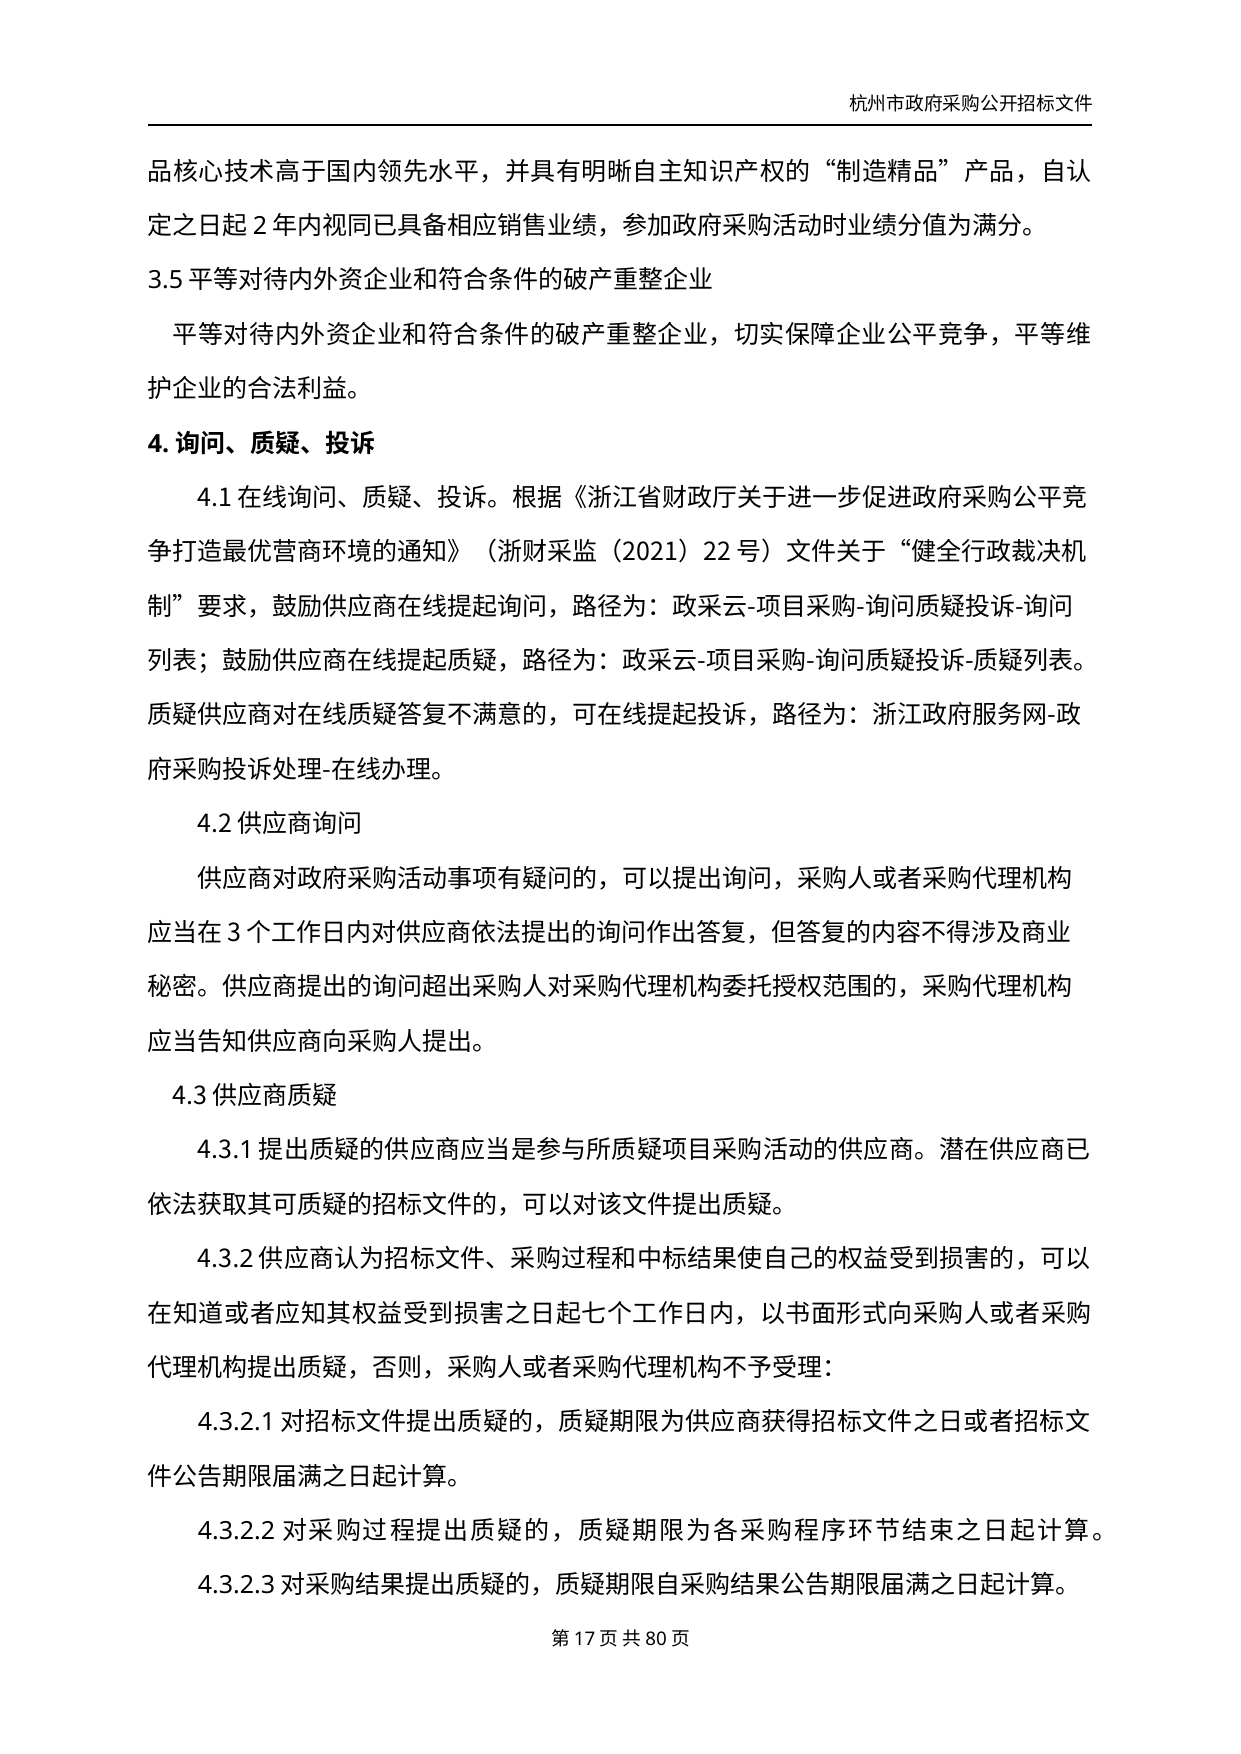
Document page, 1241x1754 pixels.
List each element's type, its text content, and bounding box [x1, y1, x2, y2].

text 4.3.1提出质疑的供应商应当是参与所质疑项目采购活动的供应商。潜在供应商已依法获取其可质疑的招标文件的，可以对该文件提出质疑。 [148, 1130, 1092, 1221]
text 4.1在线询问、质疑、投诉。根据《浙江省财政厅关于进一步促进政府采购公平竞争打造最优营商环境的通知》（浙财采监（2021）22号）文件关于“健全行政裁决机制”要求，鼓励供应商在线提起询问，路径为：政采云-项目采购-询问质疑投诉-询问列表；鼓励供应商在线提起质疑，路径为：政采云-项目采购-询问质疑投诉-质疑列表。质疑供应商对在线质疑答复不满意的，可在线提起投诉，路径为：浙江政府服务网-政府采购投诉处理-在线办理。 [148, 477, 1092, 786]
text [148, 151, 1092, 242]
text 3.5平等对待内外资企业和符合条件的破产重整企业 [148, 260, 1092, 296]
text 供应商对政府采购活动事项有疑问的，可以提出询问，采购人或者采购代理机构应当在3个工作日内对供应商依法提出的询问作出答复，但答复的内容不得涉及商业秘密。供应商提出的询问超出采购人对采购代理机构委托授权范围的，采购代理机构应当告知供应商向采购人提出。 [148, 858, 1092, 1057]
text 4.2供应商询问 [148, 804, 1092, 840]
text 4.3供应商质疑 [148, 1076, 1092, 1112]
text 4.3.2.1对招标文件提出质疑的，质疑期限为供应商获得招标文件之日或者招标文件公告期限届满之日起计算。 [148, 1402, 1092, 1492]
text 平等对待内外资企业和符合条件的破产重整企业，切实保障企业公平竞争，平等维护企业的合法利益。 4. 询问、质疑、投诉 [148, 314, 1092, 459]
text 4.3.2.2对采购过程提出质疑的，质疑期限为各采购程序环节结束之日起计算。4.3.2.3对采购结果提出质疑的，质疑期限自采购结果公告期限届满之日起计算。 [198, 1511, 1092, 1601]
text 4.3.2供应商认为招标文件、采购过程和中标结果使自己的权益受到损害的，可以在知道或者应知其权益受到损害之日起七个工作日内，以书面形式向采购人或者采购代理机构提出质疑，否则，采购人或者采购代理机构不予受理： [148, 1239, 1092, 1384]
